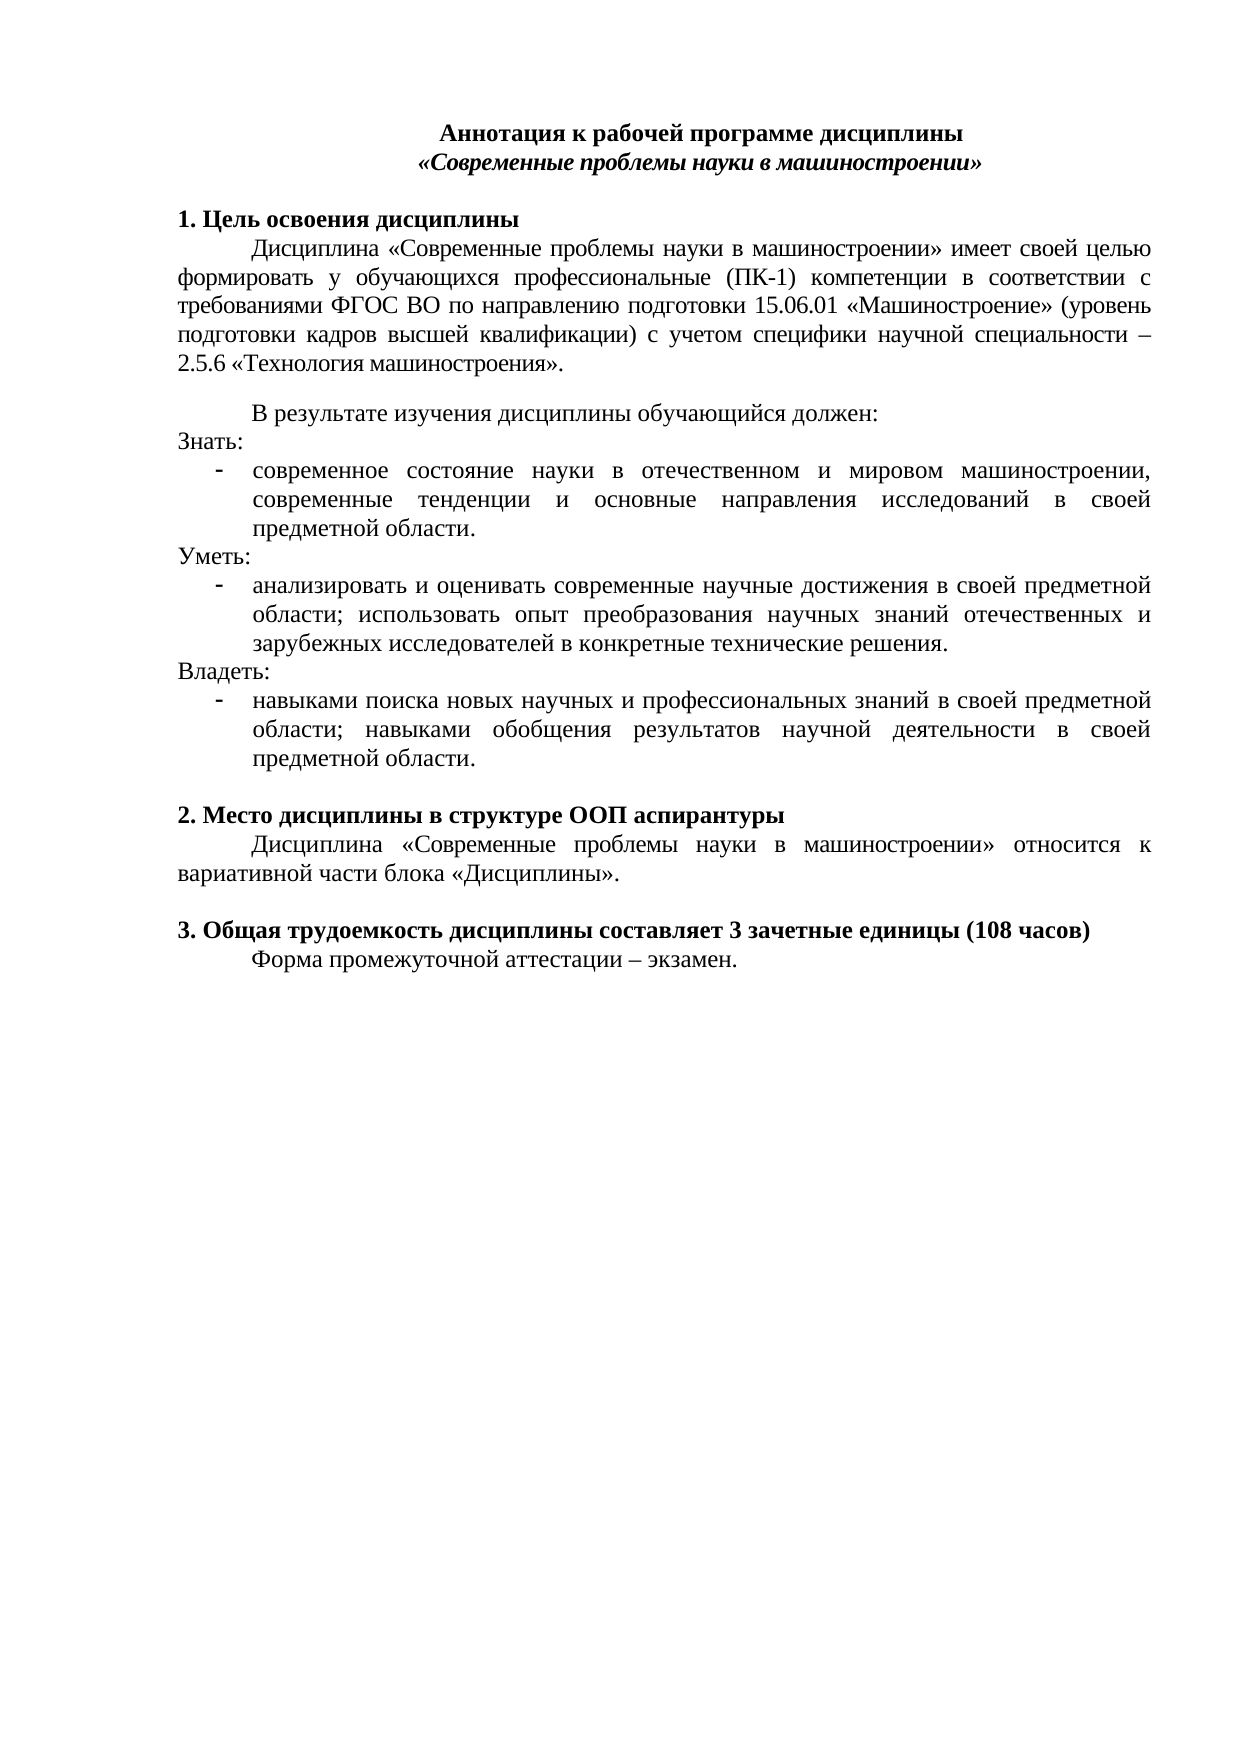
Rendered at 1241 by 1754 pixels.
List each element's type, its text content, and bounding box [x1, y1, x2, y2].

text 2. Место дисциплины в структуре ООП аспирантуры [177, 800, 1152, 829]
list современное состояние науки в отечественном и мировом машиностроении, современные тенденции и основные направления исследований в своей предметной области. [215, 455, 1152, 541]
list анализировать и оценивать современные научные достижения в своей предметной области; использовать опыт преобразования научных знаний отечественных и зарубежных исследователей в конкретные технические решения. [215, 570, 1152, 656]
text 3. Общая трудоемкость дисциплины составляет 3 зачетные единицы (108 часов) [177, 915, 1152, 944]
text Дисциплина «Современные проблемы науки в машиностроении» относится к вариативной части блока «Дисциплины». [177, 829, 1152, 886]
text «Современные проблемы науки в машиностроении» [177, 147, 1152, 176]
text 1. Цель освоения дисциплины [177, 204, 1152, 233]
text Знать: [177, 426, 1152, 455]
text Аннотация к рабочей программе дисциплины [177, 118, 1152, 147]
list навыками поиска новых научных и профессиональных знаний в своей предметной области; навыками обобщения результатов научной деятельности в своей предметной области. [215, 685, 1152, 771]
text Дисциплина «Современные проблемы науки в машиностроении» имеет своей целью формировать у обучающихся профессиональные (ПК-1) компетенции в соответствии с требованиями ФГОС ВО по направлению подготовки 15.06.01 «Машиностроение» (уровень подготовки кадров высшей квалификации) с учетом специфики научной специальности – 2.5.6 «Технология машиностроения». [177, 233, 1152, 377]
text Форма промежуточной аттестации – экзамен. [177, 944, 1152, 973]
text Владеть: [177, 656, 1152, 685]
text В результате изучения дисциплины обучающийся должен: [177, 398, 1152, 426]
text Уметь: [177, 541, 1152, 570]
